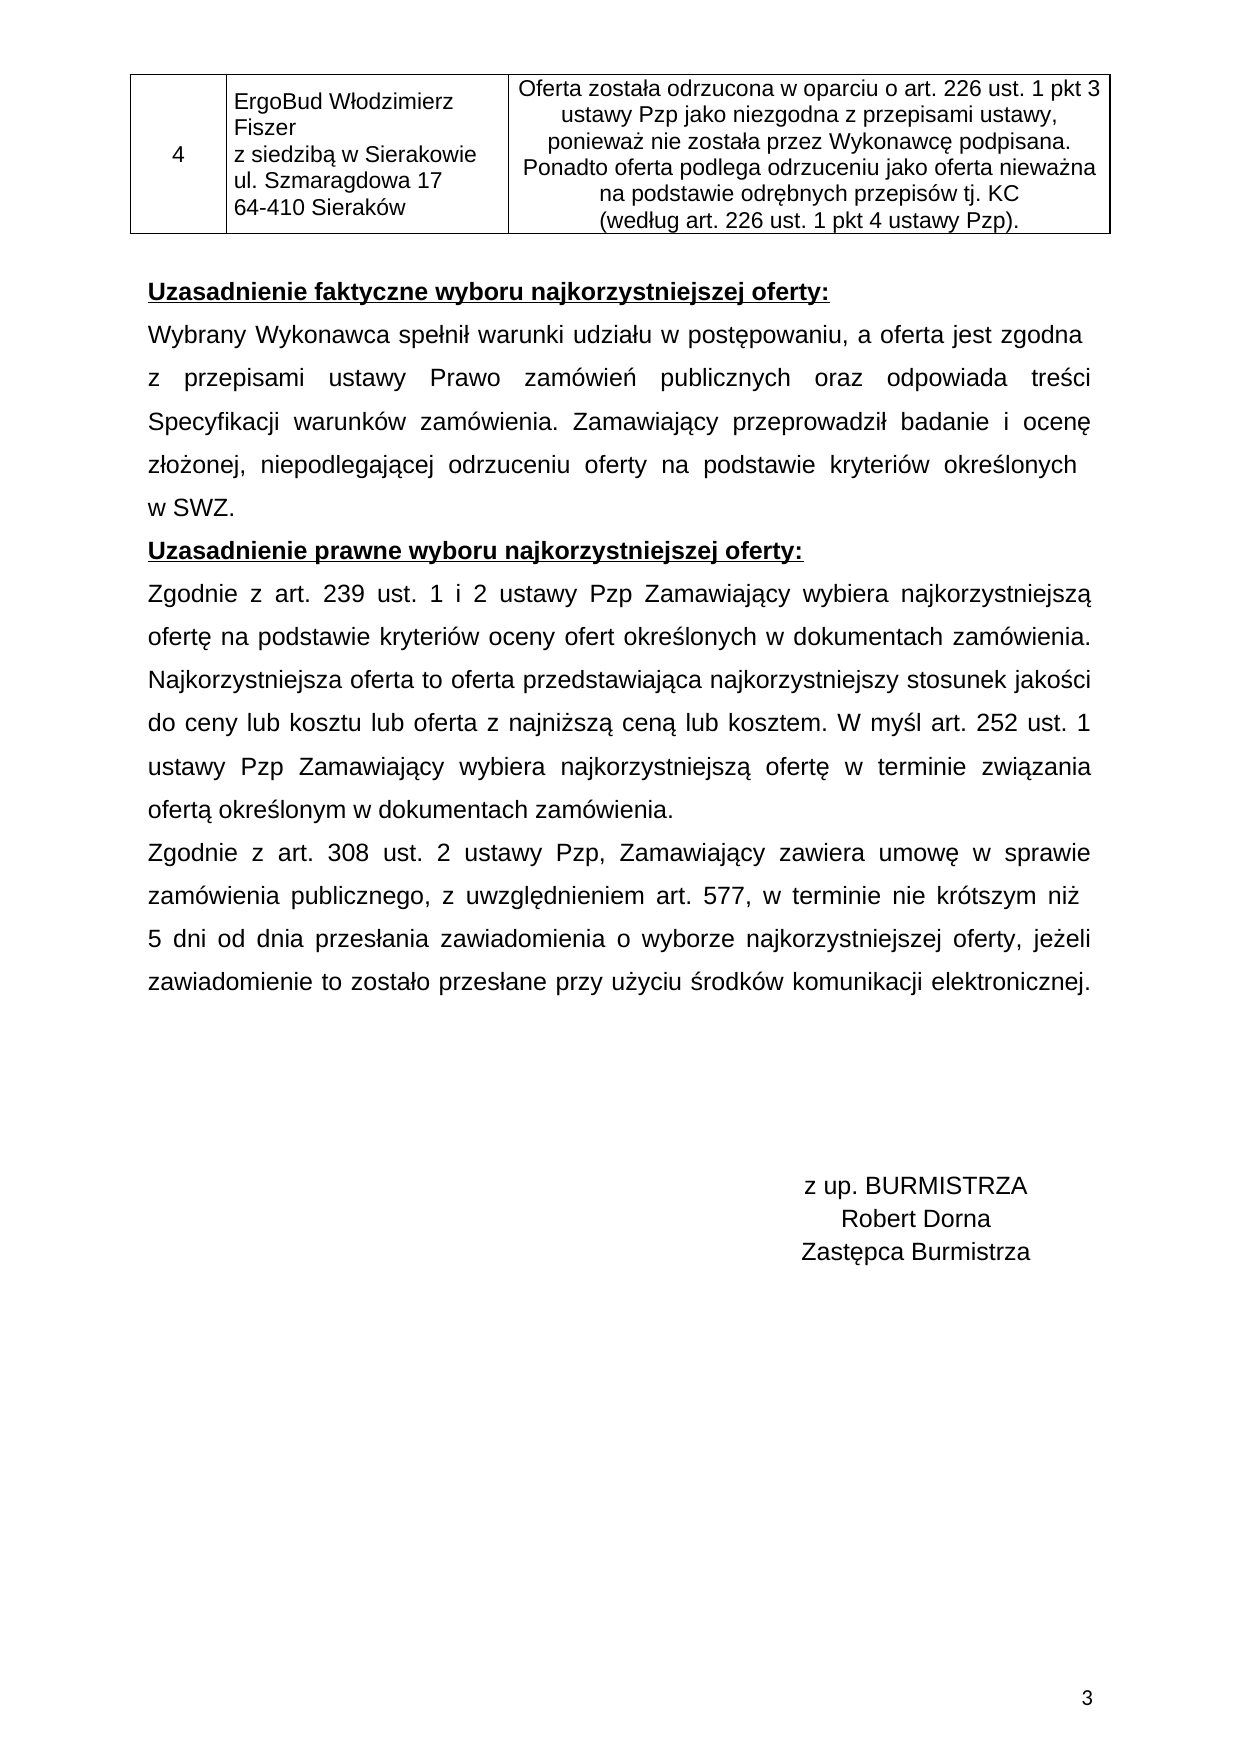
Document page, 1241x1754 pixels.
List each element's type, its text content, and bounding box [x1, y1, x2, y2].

text Uzasadnienie faktyczne wyboru najkorzystniejszej oferty: [148, 277, 1093, 306]
text Zgodnie z art. 239 ust. 1 i 2 ustawy Pzp Zamawiający wybiera najkorzystniejszą ofertę na podstawie kryteriów oceny ofert określonych w dokumentach zamówienia. Najkorzystniejsza oferta to oferta przedstawiająca najkorzystniejszy stosunek jakości do ceny lub kosztu lub oferta z najniższą ceną lub kosztem. W myśl art. 252 ust. 1 ustawy Pzp Zamawiający wybiera najkorzystniejszą ofertę w terminie związania ofertą określonym w dokumentach zamówienia. [148, 579, 1093, 823]
table_cell Oferta została odrzucona w oparciu o art. 226 ust. 1 pkt 3 ustawy Pzp jako niezgodna z przepisami ustawy, ponieważ nie została przez Wykonawcę podpisana. Ponadto oferta podlega odrzuceniu jako oferta nieważna na podstawie odrębnych przepisów tj. KC (według art. 226 ust. 1 pkt 4 ustawy Pzp). [509, 75, 1109, 233]
text Zastępca Burmistrza [701, 1237, 1093, 1266]
text Uzasadnienie prawne wyboru najkorzystniejszej oferty: [148, 536, 1093, 565]
table_cell ErgoBud Włodzimierz Fiszer z siedzibą w Sierakowie ul. Szmaragdowa 17 64-410 Sieraków [227, 75, 508, 233]
text z up. BURMISTRZA [701, 1171, 1093, 1200]
table_cell 4 [131, 75, 226, 233]
text Wybrany Wykonawca spełnił warunki udziału w postępowaniu, a oferta jest zgodna z przepisami ustawy Prawo zamówień publicznych oraz odpowiada treści Specyfikacji warunków zamówienia. Zamawiający przeprowadził badanie i ocenę złożonej, niepodlegającej odrzuceniu oferty na podstawie kryteriów określonych w SWZ. [148, 320, 1093, 522]
text Robert Dorna [701, 1204, 1093, 1233]
text Zgodnie z art. 308 ust. 2 ustawy Pzp, Zamawiający zawiera umowę w sprawie zamówienia publicznego, z uwzględnieniem art. 577, w terminie nie krótszym niż 5 dni od dnia przesłania zawiadomienia o wyborze najkorzystniejszej oferty, jeżeli zawiadomienie to zostało przesłane przy użyciu środków komunikacji elektronicznej. [148, 838, 1093, 1038]
